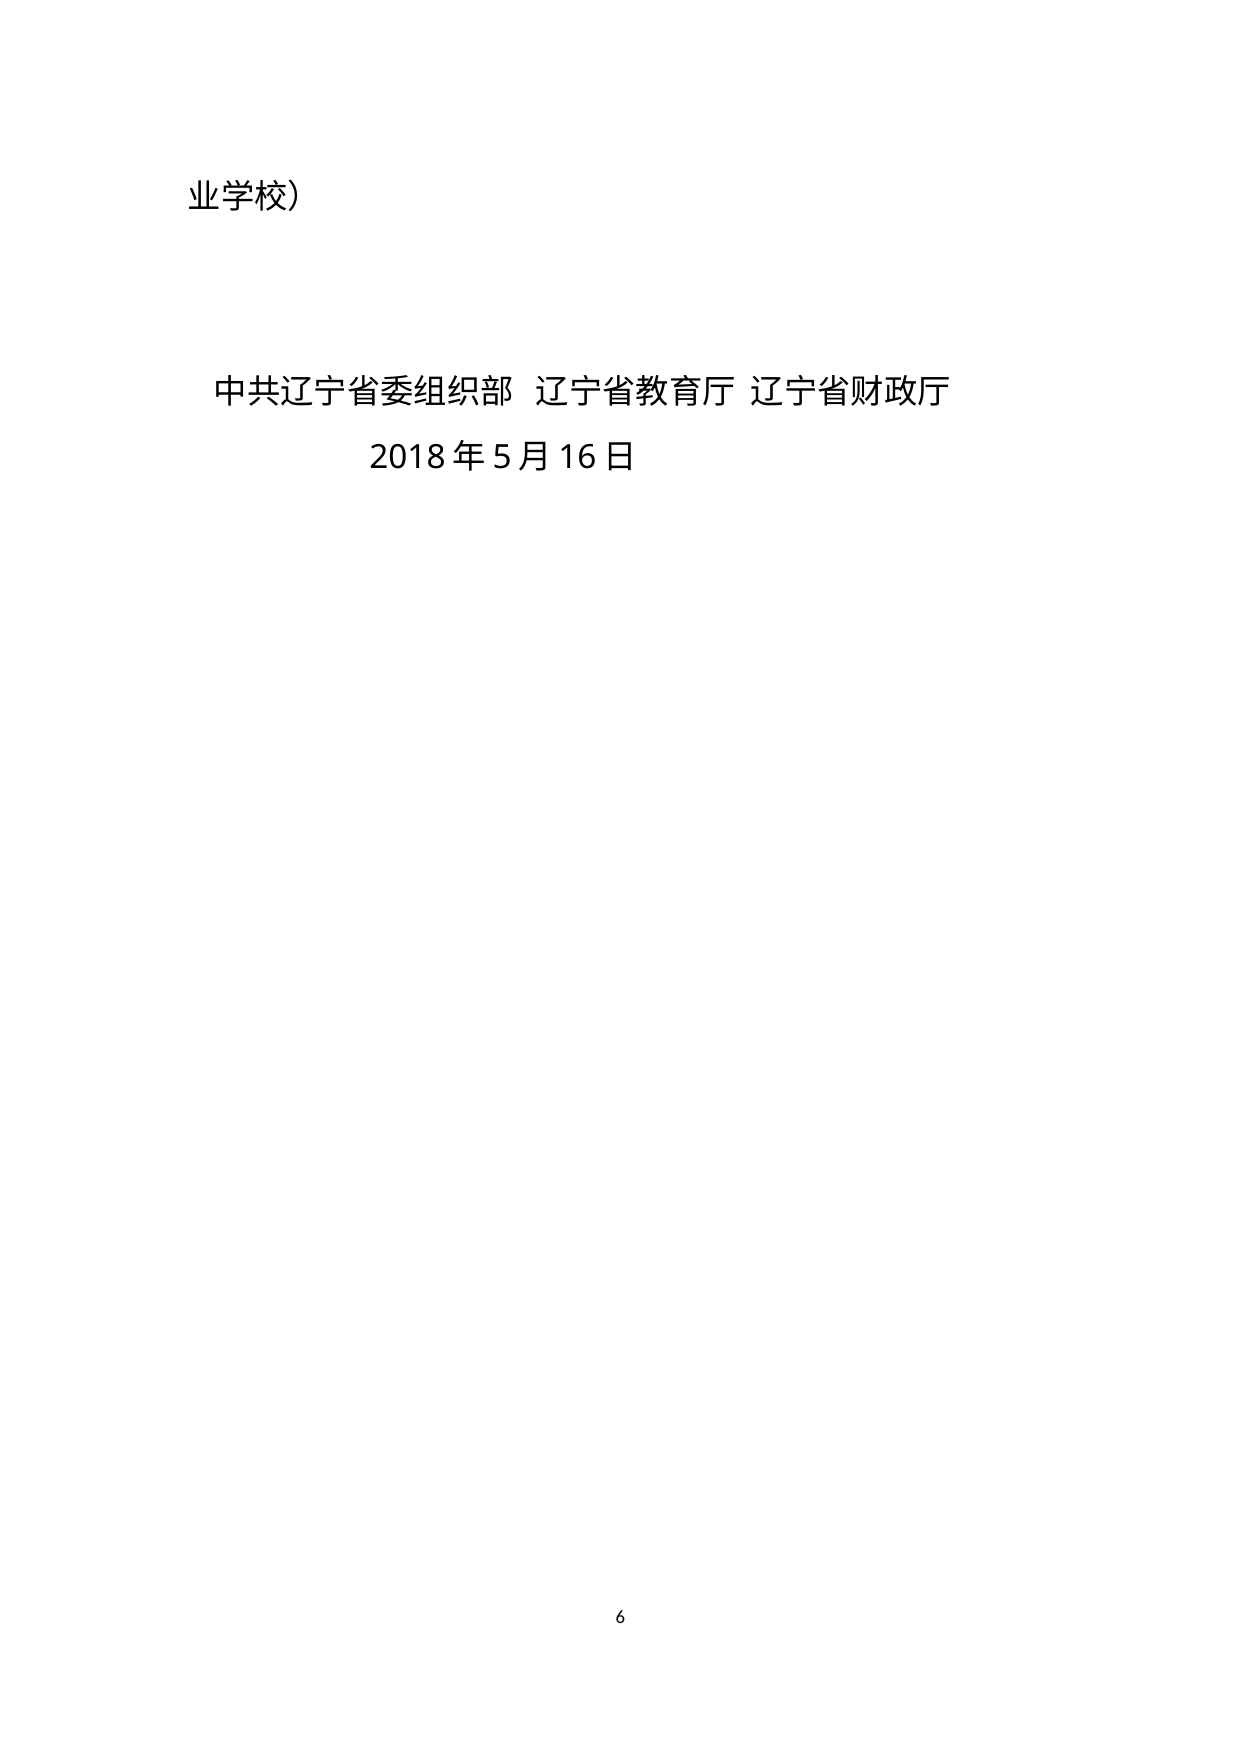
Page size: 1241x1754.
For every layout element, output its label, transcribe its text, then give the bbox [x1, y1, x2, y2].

text 中共辽宁省委组织部 辽宁省教育厅 辽宁省财政厅 [187, 357, 1053, 422]
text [187, 162, 1053, 227]
text 2018年5月16日 [187, 422, 1053, 487]
